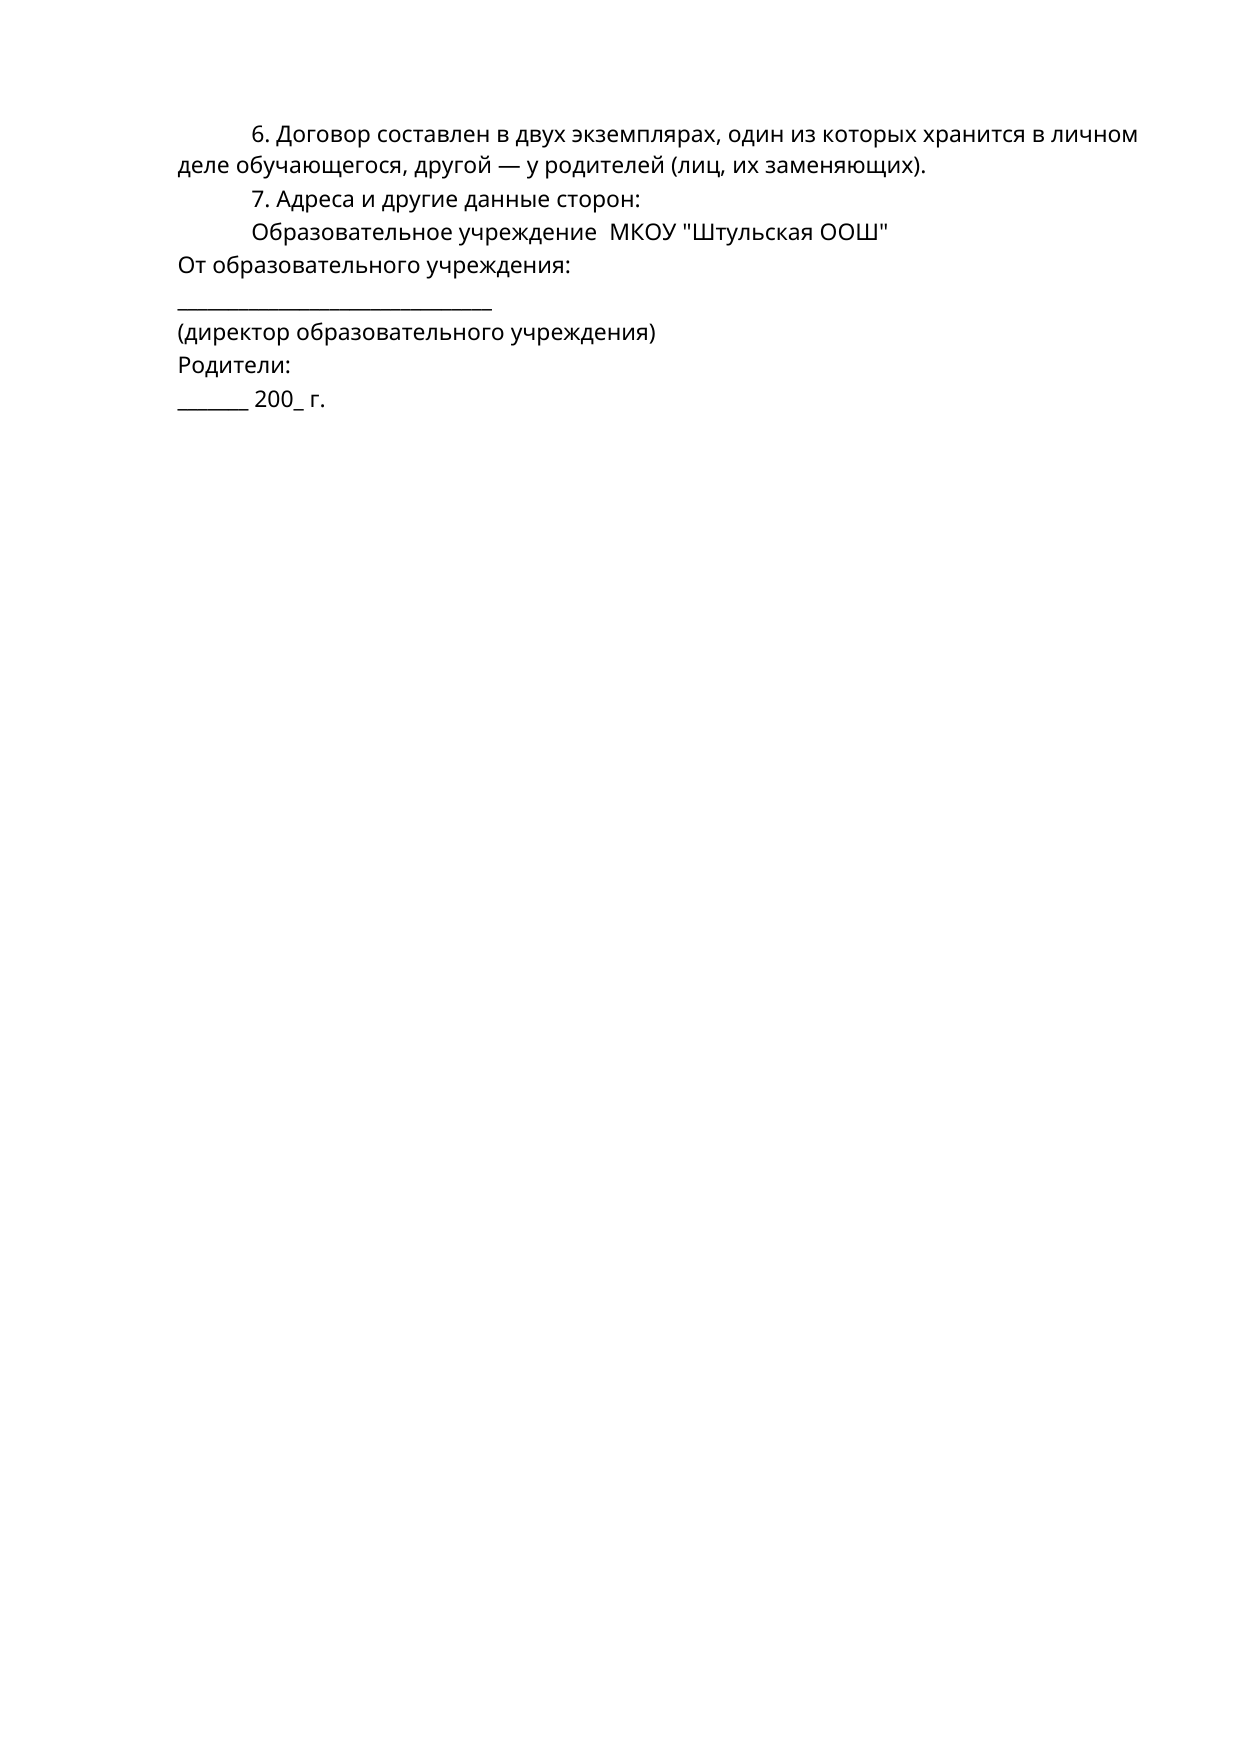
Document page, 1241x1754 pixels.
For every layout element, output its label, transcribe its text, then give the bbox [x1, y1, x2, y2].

text (директор образовательного учреждения) [177, 316, 1152, 347]
text 6. Договор составлен в двух экземплярах, один из которых хранится в личном деле обучающегося, другой — у родителей (лиц, их заменяющих). [177, 118, 1152, 181]
text От образовательного учреждения: [177, 249, 1152, 281]
text _______ 200_ г. [177, 383, 1152, 414]
text Родители: [177, 349, 1152, 381]
text 7. Адреса и другие данные сторон: [177, 183, 1152, 214]
text Образовательное учреждение МКОУ "Штульская ООШ" [177, 216, 1152, 247]
text _______________________________ [177, 283, 1152, 314]
